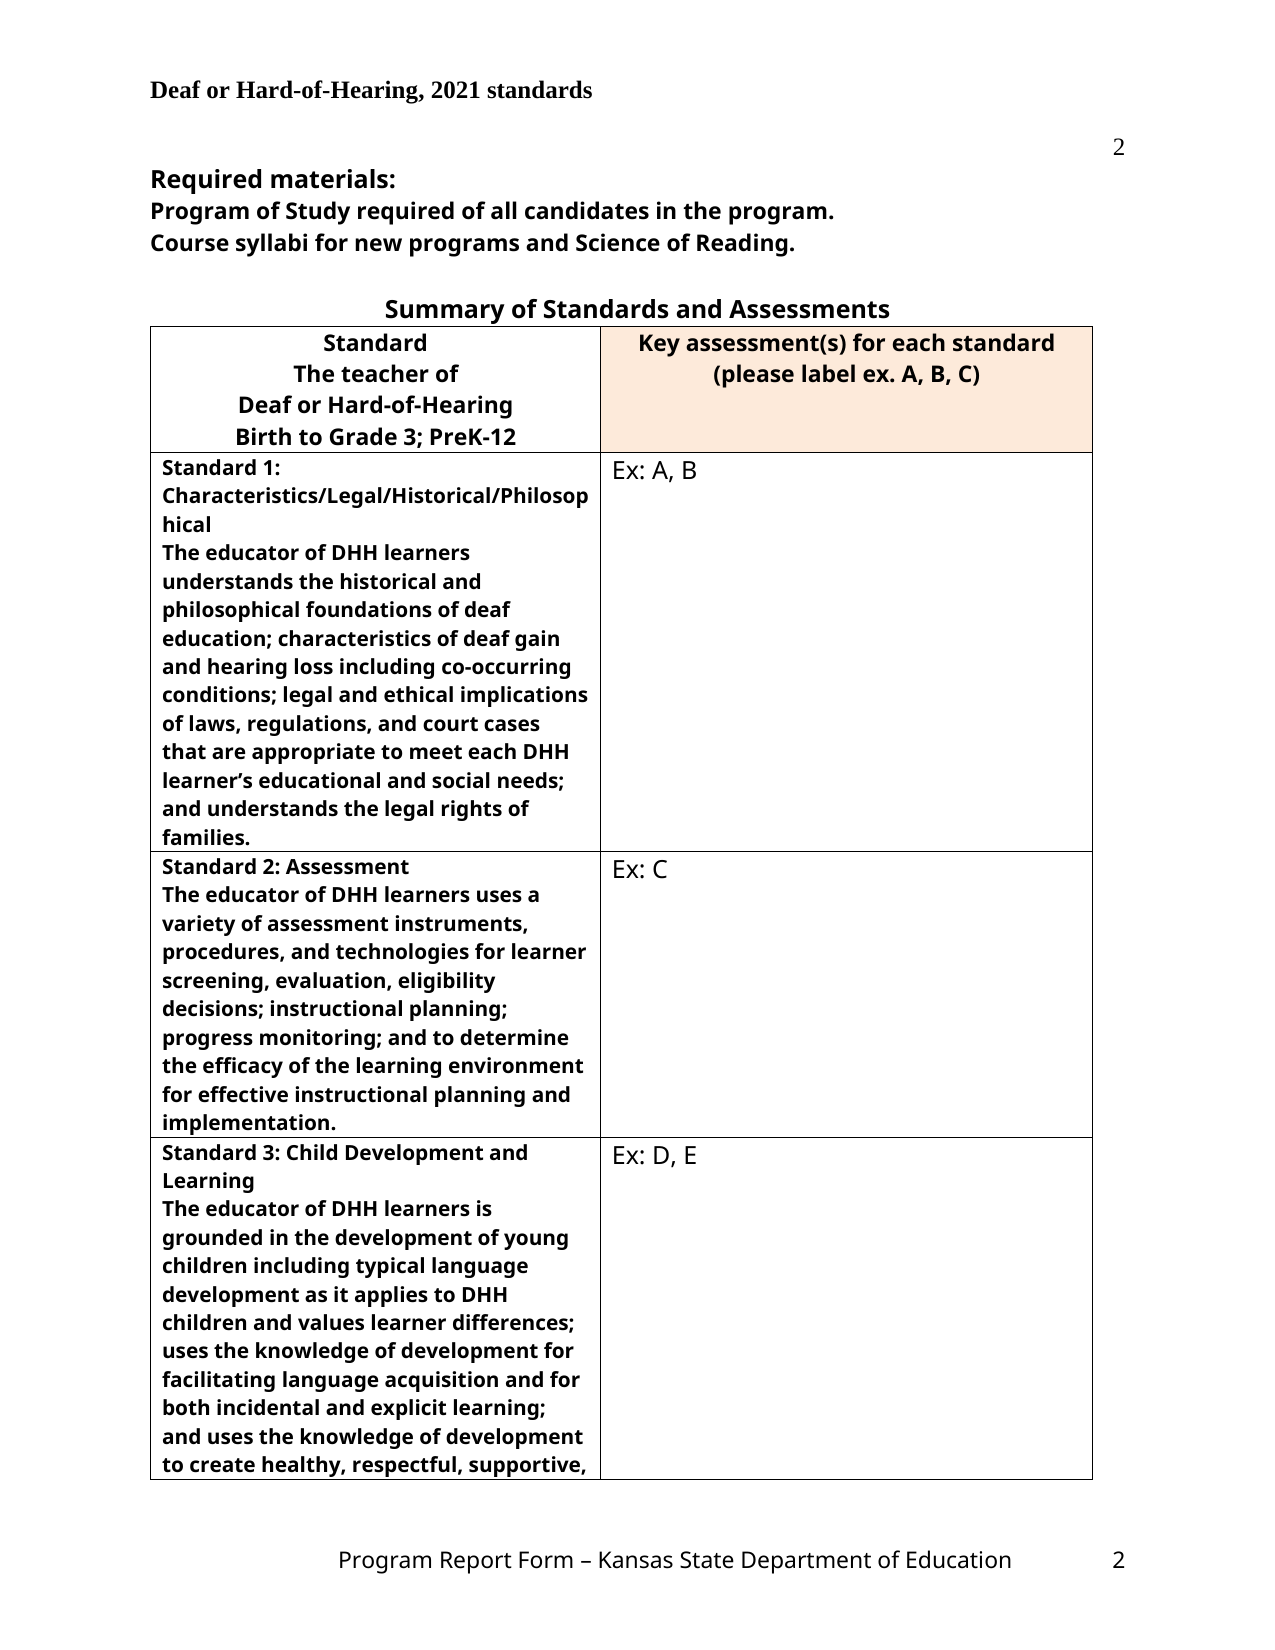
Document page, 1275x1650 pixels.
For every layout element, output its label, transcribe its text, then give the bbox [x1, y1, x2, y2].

text Course syllabi for new programs and Science of Reading. [150, 227, 1125, 258]
table_cell Ex: C [601, 852, 1092, 1137]
table_header Key assessment(s) for each standard (please label ex. A, B, C) [601, 327, 1092, 452]
text Required materials: [150, 161, 1125, 195]
table_cell Standard 1: Characteristics/Legal/Historical/Philosophical The educator of DHH learners understands the historical and philosophical foundations of deaf education; characteristics of deaf gain and hearing loss including co-occurring conditions; legal and ethical implications of laws, regulations, and court cases that are appropriate to meet each DHH learner’s educational and social needs; and understands the legal rights of families. [151, 453, 600, 851]
table_cell Ex: A, B [601, 453, 1092, 851]
table_cell Ex: D, E [601, 1138, 1092, 1479]
table_cell Standard 2: Assessment The educator of DHH learners uses a variety of assessment instruments, procedures, and technologies for learner screening, evaluation, eligibility decisions; instructional planning; progress monitoring; and to determine the efficacy of the learning environment for effective instructional planning and implementation. [151, 852, 600, 1137]
table_header Standard The teacher of Deaf or Hard-of-Hearing Birth to Grade 3; PreK-12 [151, 327, 600, 452]
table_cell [151, 1138, 600, 1479]
text Program of Study required of all candidates in the program. [150, 195, 1125, 227]
text Summary of Standards and Assessments [150, 292, 1125, 326]
